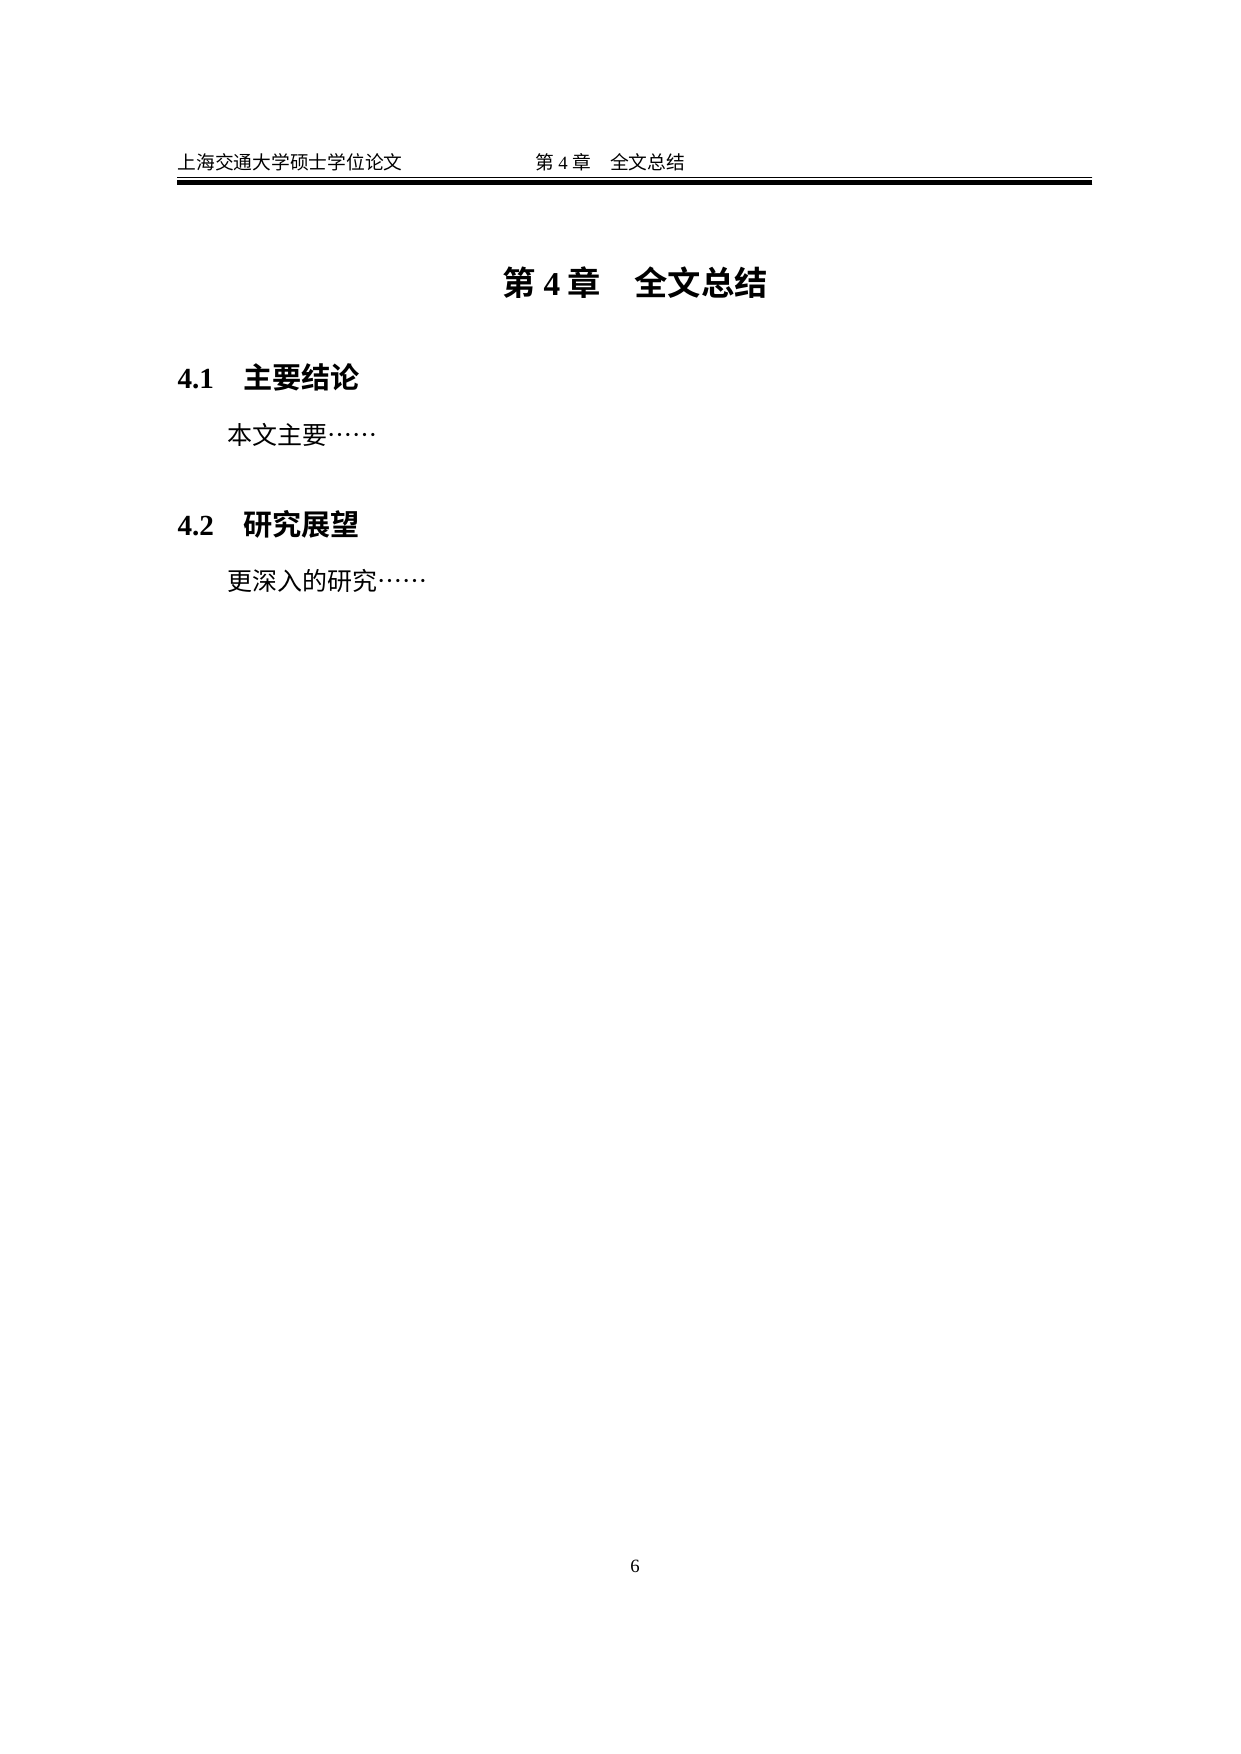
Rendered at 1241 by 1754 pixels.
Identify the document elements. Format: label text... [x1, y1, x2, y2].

subtitle 研究展望 [177, 501, 1092, 544]
subtitle 主要结论 [177, 355, 1092, 397]
text 本文主要…… [177, 410, 1092, 451]
text 更深入的研究…… [177, 556, 1092, 598]
subtitle 全文总结 [177, 257, 1092, 305]
